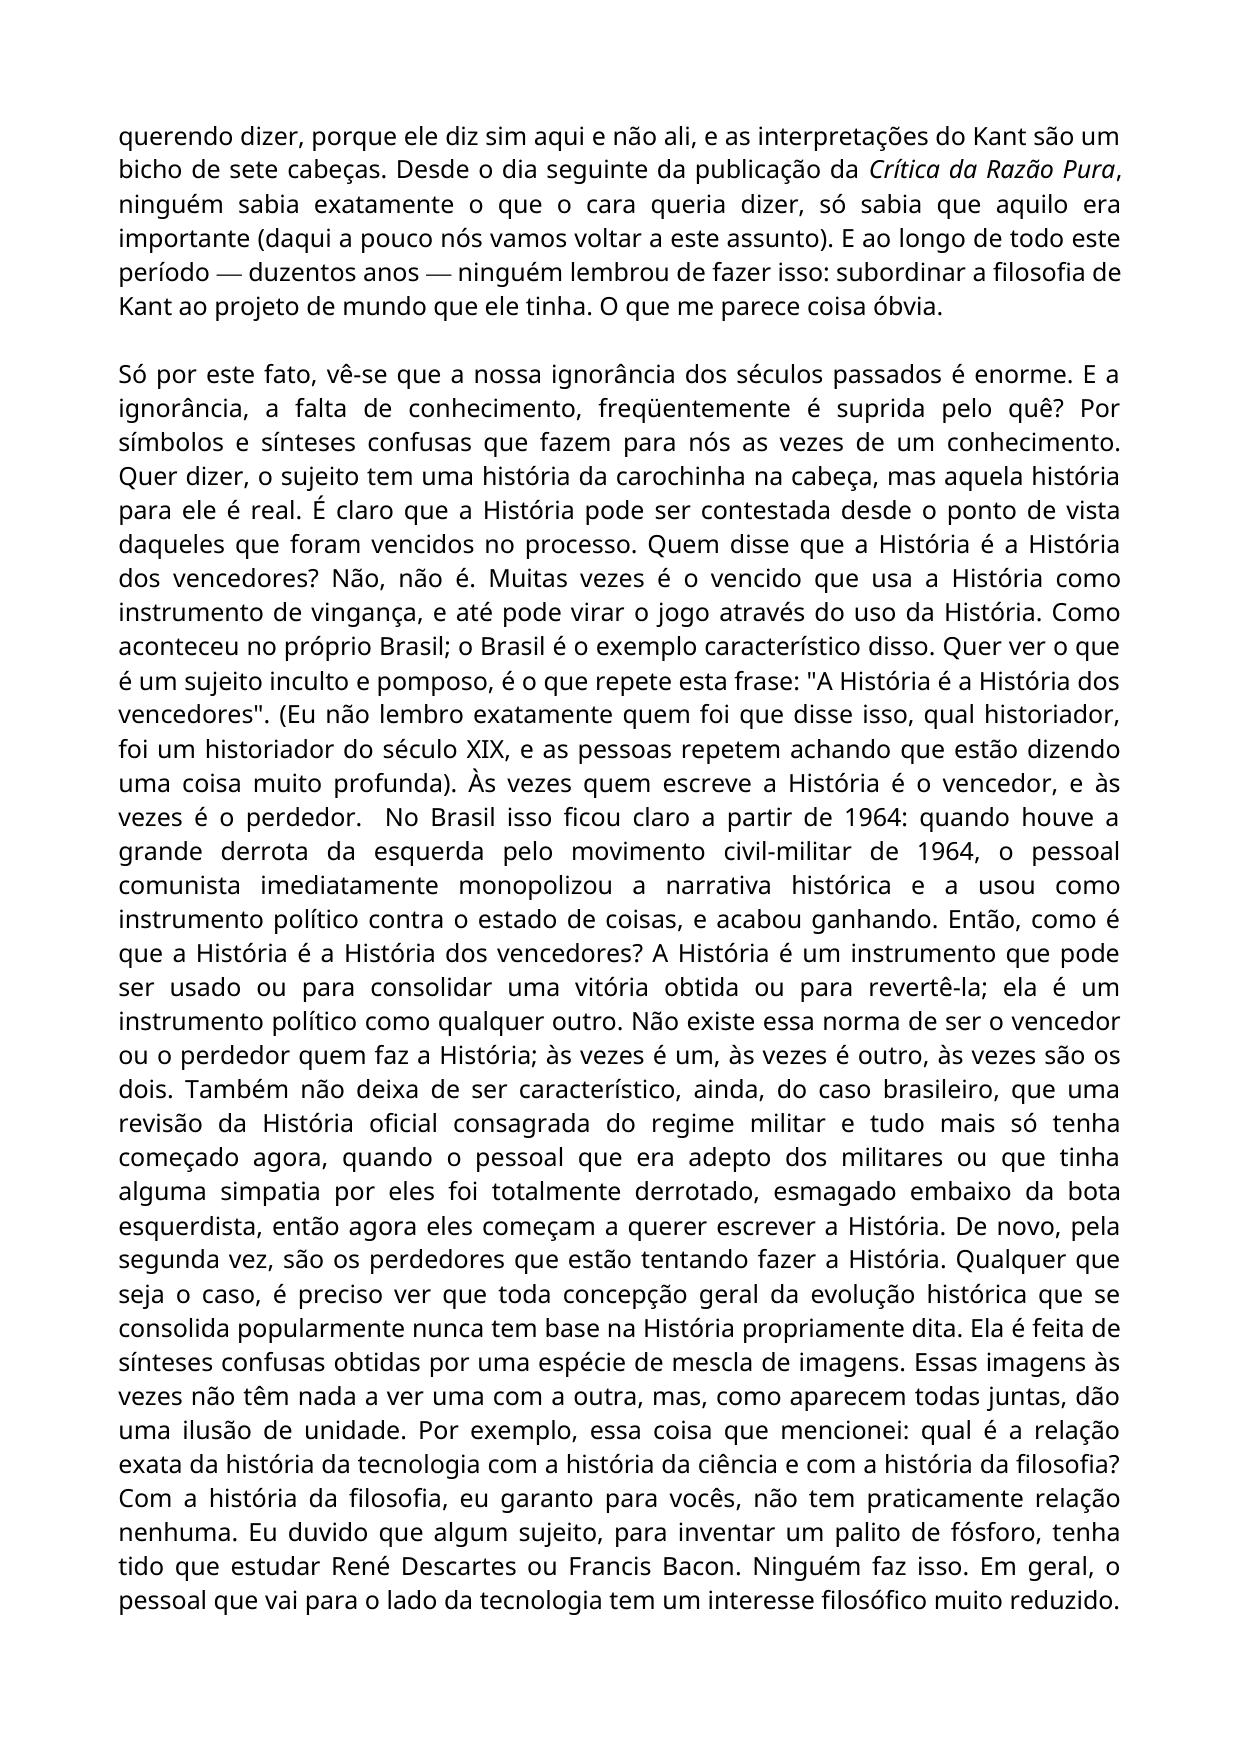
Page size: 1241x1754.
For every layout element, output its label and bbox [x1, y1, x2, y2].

text [118, 118, 1122, 322]
text [118, 357, 1122, 1617]
